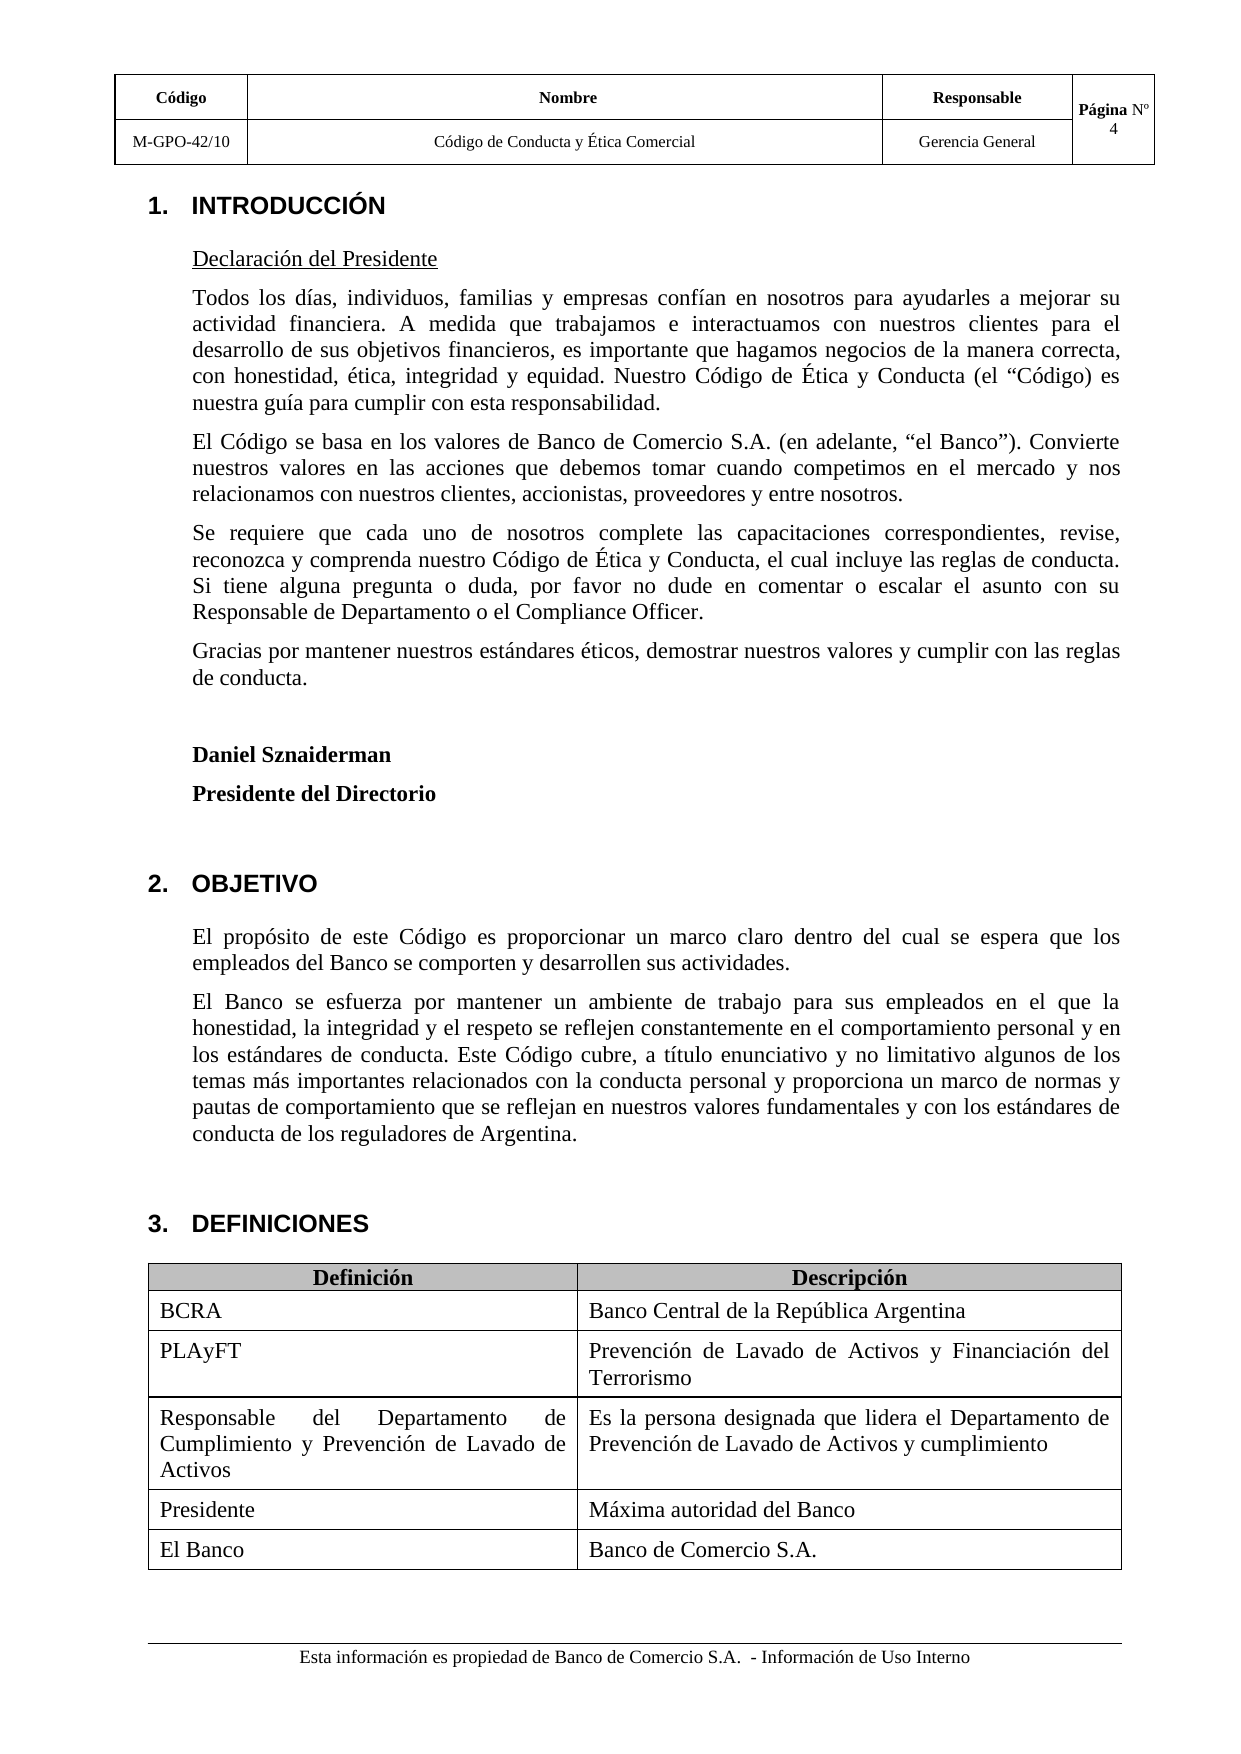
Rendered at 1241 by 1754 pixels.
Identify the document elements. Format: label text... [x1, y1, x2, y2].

table_cell Responsable del Departamento de Cumplimiento y Prevención de Lavado de Activos [149, 1398, 577, 1489]
table_cell Es la persona designada que lidera el Departamento de Prevención de Lavado de Activos y cumplimiento [578, 1398, 1121, 1489]
subtitle OBJETIVO [148, 869, 1122, 898]
table_cell Banco Central de la República Argentina [578, 1291, 1121, 1330]
subtitle DEFINICIONES [148, 1209, 1122, 1237]
table_cell PLAyFT [149, 1331, 577, 1396]
text Presidente del Directorio [192, 780, 1122, 807]
text Gracias por mantener nuestros estándares éticos, demostrar nuestros valores y cumplir con las reglas de conducta. [192, 637, 1122, 690]
table_header Definición [149, 1264, 577, 1290]
table_cell Presidente [149, 1490, 577, 1529]
text Daniel Sznaiderman [192, 741, 1122, 768]
table_cell Prevención de Lavado de Activos y Financiación del Terrorismo [578, 1331, 1121, 1396]
table_cell El Banco [149, 1530, 577, 1569]
table_header Descripción [578, 1264, 1121, 1290]
table_cell BCRA [149, 1291, 577, 1330]
text El Banco se esfuerza por mantener un ambiente de trabajo para sus empleados en el que la honestidad, la integridad y el respeto se reflejen constantemente en el comportamiento personal y en los estándares de conducta. Este Código cubre, a título enunciativo y no limitativo algunos de los temas más importantes relacionados con la conducta personal y proporciona un marco de normas y pautas de comportamiento que se reflejan en nuestros valores fundamentales y con los estándares de conducta de los reguladores de Argentina. [192, 988, 1122, 1146]
text Todos los días, individuos, familias y empresas confían en nosotros para ayudarles a mejorar su actividad financiera. A medida que trabajamos e interactuamos con nuestros clientes para el desarrollo de sus objetivos financieros, es importante que hagamos negocios de la manera correcta, con honestidad, ética, integridad y equidad. Nuestro Código de Ética y Conducta (el “Código) es nuestra guía para cumplir con esta responsabilidad. [192, 283, 1122, 415]
text Declaración del Presidente [192, 245, 1122, 271]
table_cell Máxima autoridad del Banco [578, 1490, 1121, 1529]
subtitle INTRODUCCIÓN [148, 191, 1122, 220]
text El propósito de este Código es proporcionar un marco claro dentro del cual se espera que los empleados del Banco se comporten y desarrollen sus actividades. [192, 923, 1122, 976]
text El Código se basa en los valores de Banco de Comercio S.A. (en adelante, “el Banco”). Convierte nuestros valores en las acciones que debemos tomar cuando competimos en el mercado y nos relacionamos con nuestros clientes, accionistas, proveedores y entre nosotros. [192, 428, 1122, 507]
text Se requiere que cada uno de nosotros complete las capacitaciones correspondientes, revise, reconozca y comprenda nuestro Código de Ética y Conducta, el cual incluye las reglas de conducta. Si tiene alguna pregunta o duda, por favor no dude en comentar o escalar el asunto con su Responsable de Departamento o el Compliance Officer. [192, 519, 1122, 625]
table_cell Banco de Comercio S.A. [578, 1530, 1121, 1569]
